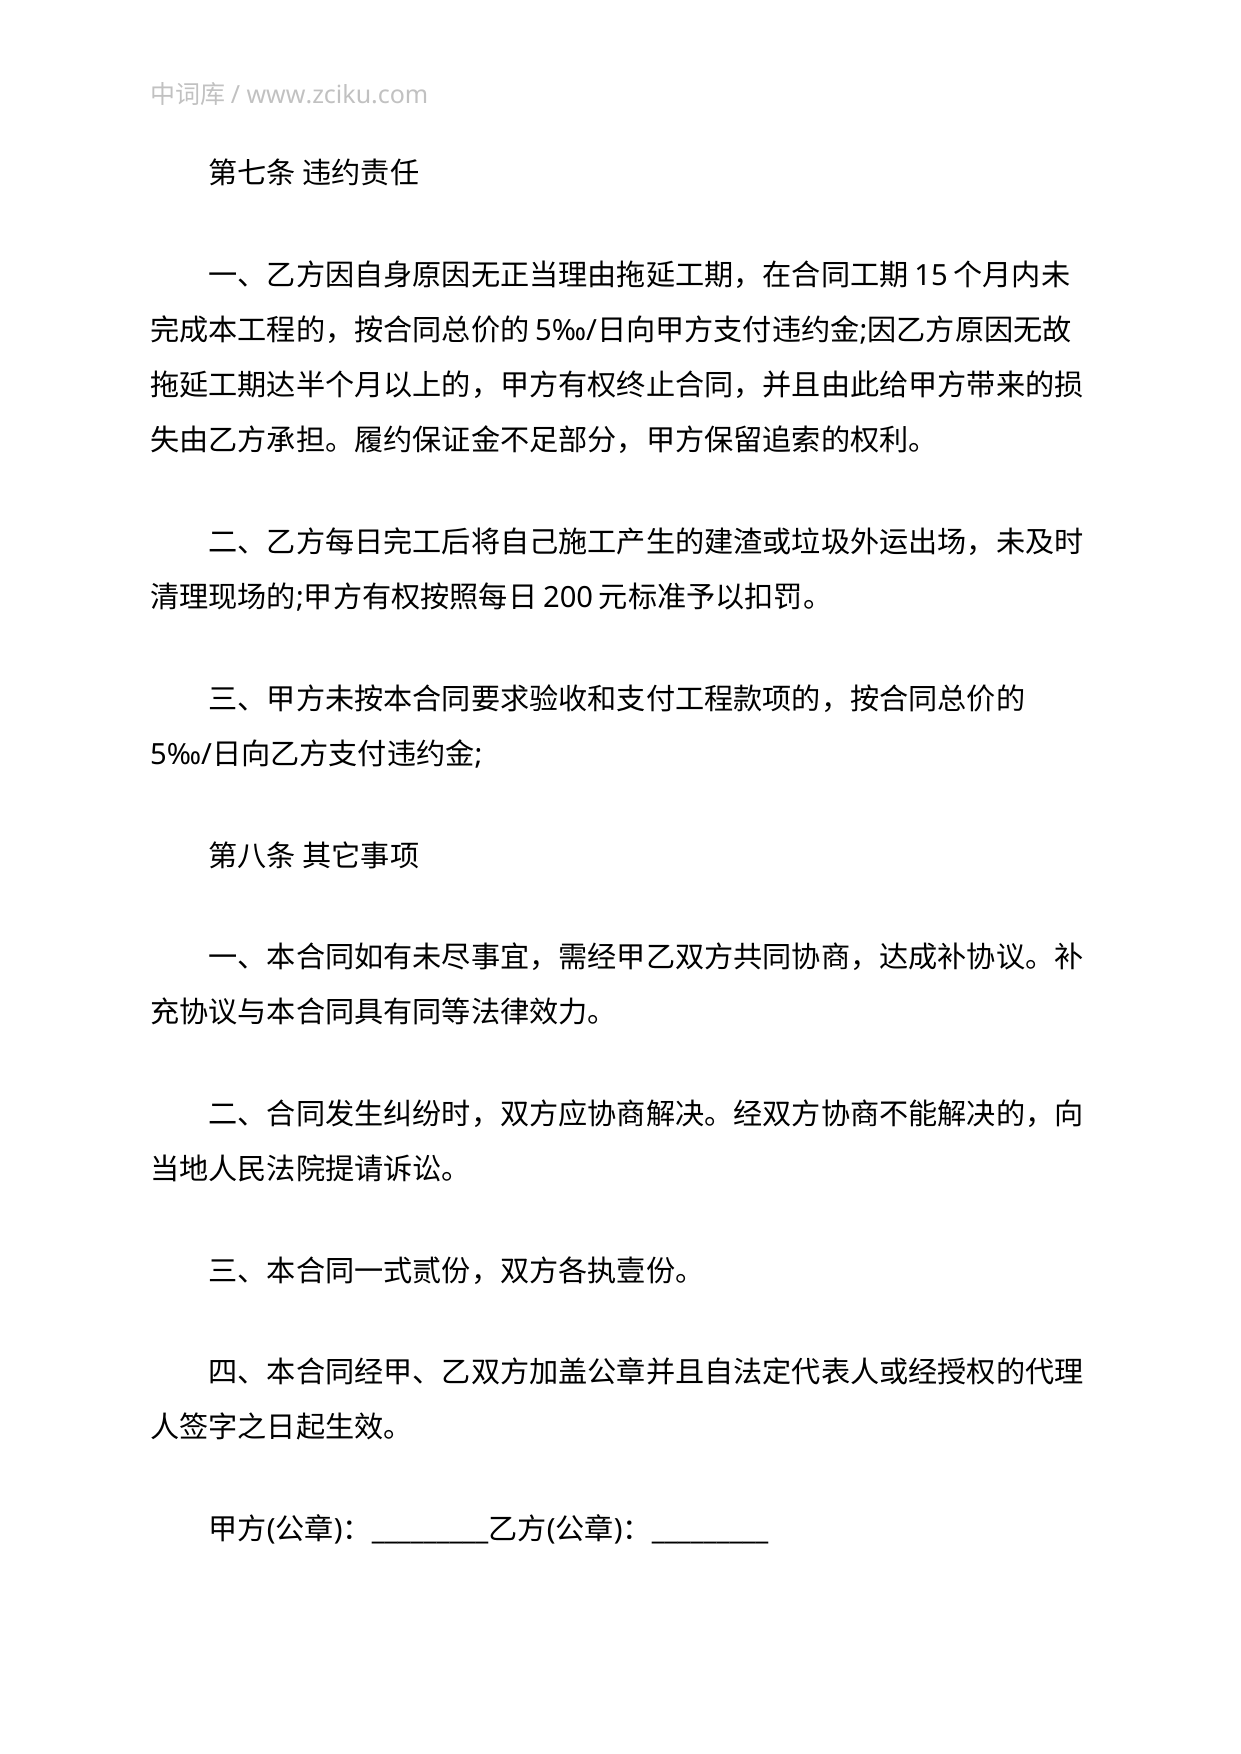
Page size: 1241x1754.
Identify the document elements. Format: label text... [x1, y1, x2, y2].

text 一、乙方因自身原因无正当理由拖延工期，在合同工期15个月内未完成本工程的，按合同总价的5‰/日向甲方支付违约金;因乙方原因无故拖延工期达半个月以上的，甲方有权终止合同，并且由此给甲方带来的损失由乙方承担。履约保证金不足部分，甲方保留追索的权利。 [150, 252, 1090, 459]
text 四、本合同经甲、乙双方加盖公章并且自法定代表人或经授权的代理人签字之日起生效。 [150, 1349, 1090, 1446]
text 二、合同发生纠纷时，双方应协商解决。经双方协商不能解决的，向当地人民法院提请诉讼。 [150, 1091, 1090, 1188]
text 一、本合同如有未尽事宜，需经甲乙双方共同协商，达成补协议。补充协议与本合同具有同等法律效力。 [150, 934, 1090, 1031]
text 三、本合同一式贰份，双方各执壹份。 [150, 1247, 1090, 1289]
text 甲方(公章)：_________乙方(公章)：_________ [150, 1506, 1090, 1548]
text 三、甲方未按本合同要求验收和支付工程款项的，按合同总价的5‰/日向乙方支付违约金; [150, 675, 1090, 773]
text 第七条 违约责任 [150, 150, 1090, 192]
text 二、乙方每日完工后将自己施工产生的建渣或垃圾外运出场，未及时清理现场的;甲方有权按照每日200元标准予以扣罚。 [150, 518, 1090, 616]
text 第八条 其它事项 [150, 832, 1090, 874]
